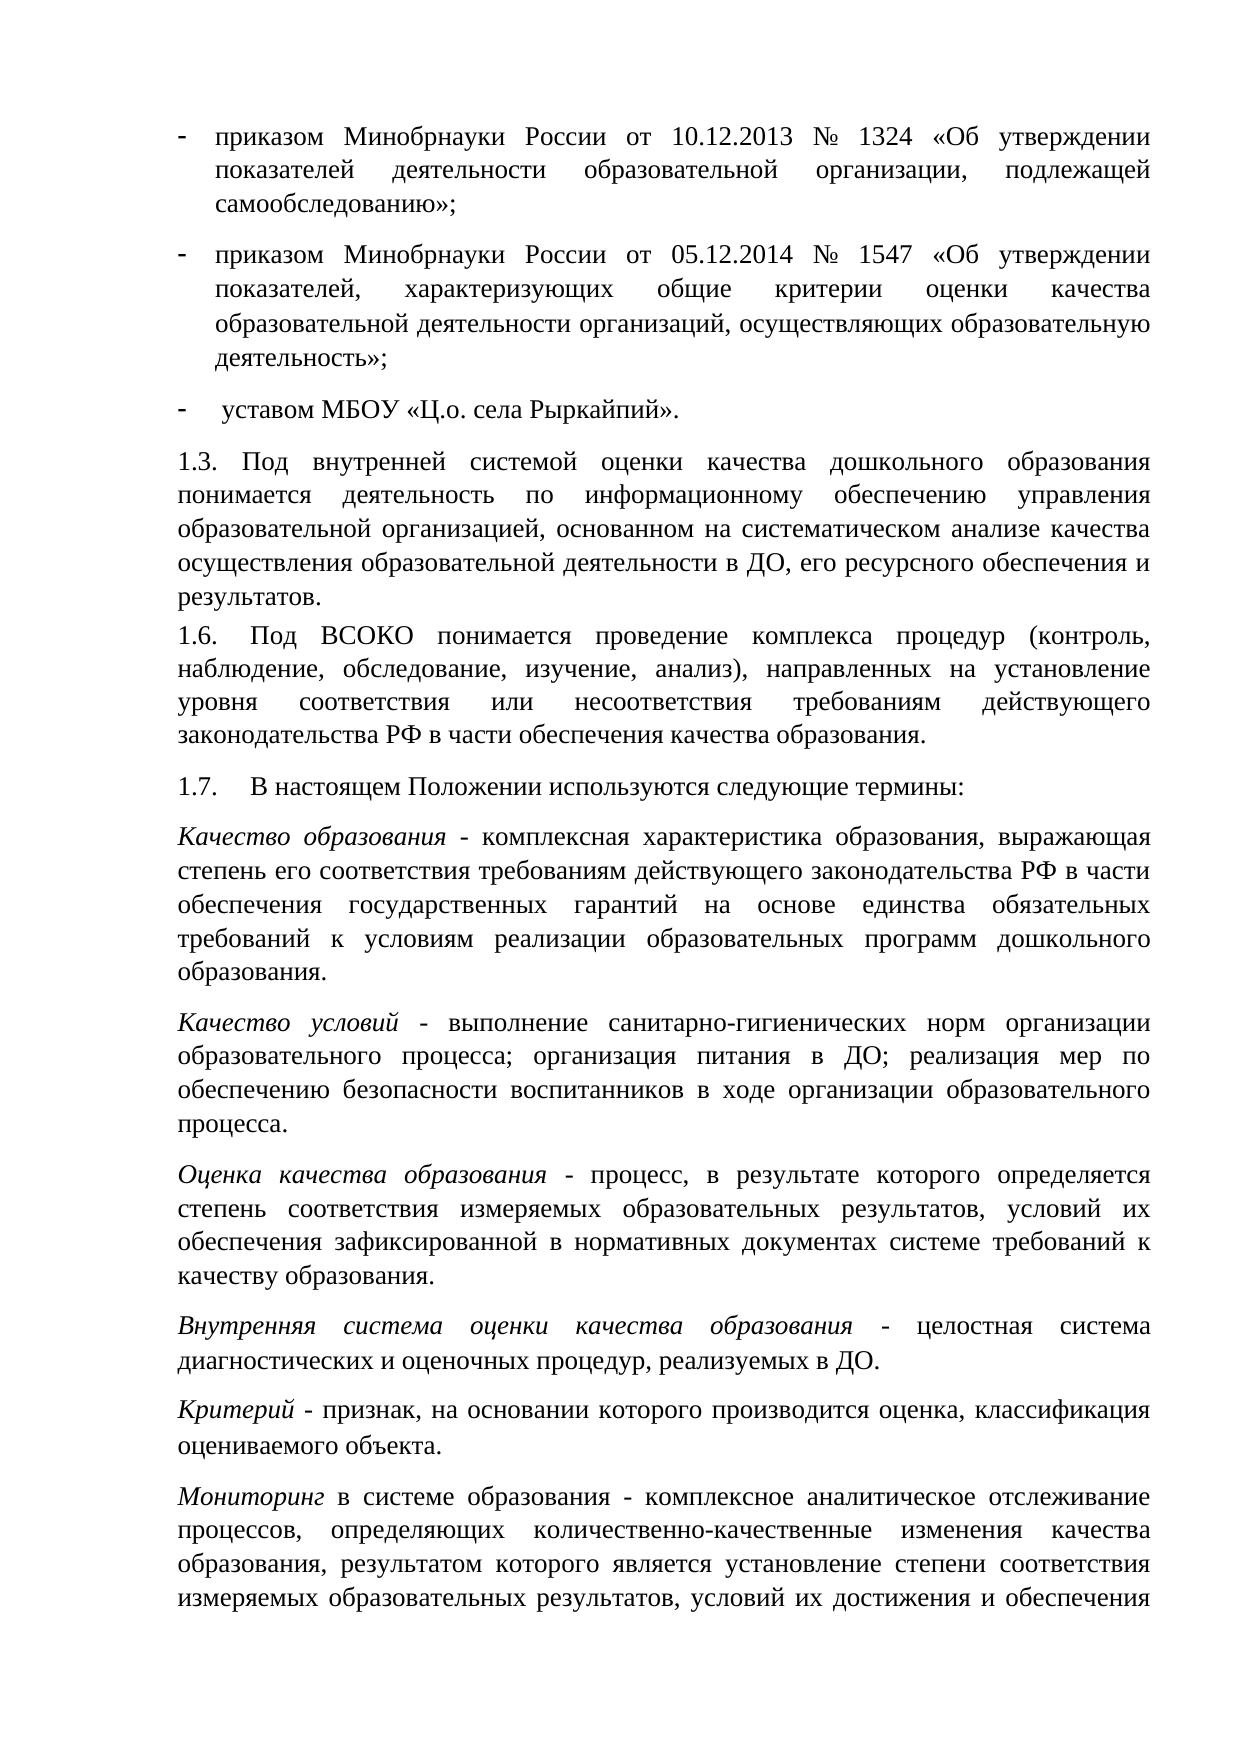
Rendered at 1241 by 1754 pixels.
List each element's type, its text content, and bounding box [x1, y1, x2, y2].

list Под ВСОКО понимается проведение комплекса процедур (контроль, наблюдение, обследование, изучение, анализ), направленных на установление уровня соответствия или несоответствия требованиям действующего законодательства РФ в части обеспечения качества образования. [177, 618, 1152, 750]
text Оценка качества образования - процесс, в результате которого определяется степень соответствия измеряемых образовательных результатов, условий их обеспечения зафиксированной в нормативных документах системе требований к качеству образования. [177, 1156, 1152, 1291]
list приказом Минобрнауки России от 10.12.2013 № 1324 «Об утверждении показателей деятельности образовательной организации, подлежащей самообследованию»; [177, 118, 1152, 219]
text 1.3. Под внутренней системой оценки качества дошкольного образования понимается деятельность по информационному обеспечению управления образовательной организацией, основанном на систематическом анализе качества осуществления образовательной деятельности в ДО, его ресурсного обеспечения и результатов. [177, 443, 1152, 612]
text Качество условий - выполнение санитарно-гигиенических норм организации образовательного процесса; организация питания в ДО; реализация мер по обеспечению безопасности воспитанников в ходе организации образовательного процесса. [177, 1004, 1152, 1139]
text Качество образования - комплексная характеристика образования, выражающая степень его соответствия требованиям действующего законодательства РФ в части обеспечения государственных гарантий на основе единства обязательных требований к условиям реализации образовательных программ дошкольного образования. [177, 819, 1152, 987]
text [177, 1478, 1152, 1613]
list приказом Минобрнауки России от 05.12.2014 № 1547 «Об утверждении показателей, характеризующих общие критерии оценки качества образовательной деятельности организаций, осуществляющих образовательную деятельность»; [177, 236, 1152, 374]
list В настоящем Положении используются следующие термины: [177, 770, 1152, 801]
list уставом МБОУ «Ц.о. села Рыркайпий». [177, 393, 1152, 424]
text Критерий - признак, на основании которого производится оценка, классификация оцениваемого объекта. [177, 1389, 1152, 1461]
text Внутренняя система оценки качества образования - целостная система диагностических и оценочных процедур, реализуемых в ДО. [177, 1306, 1152, 1377]
